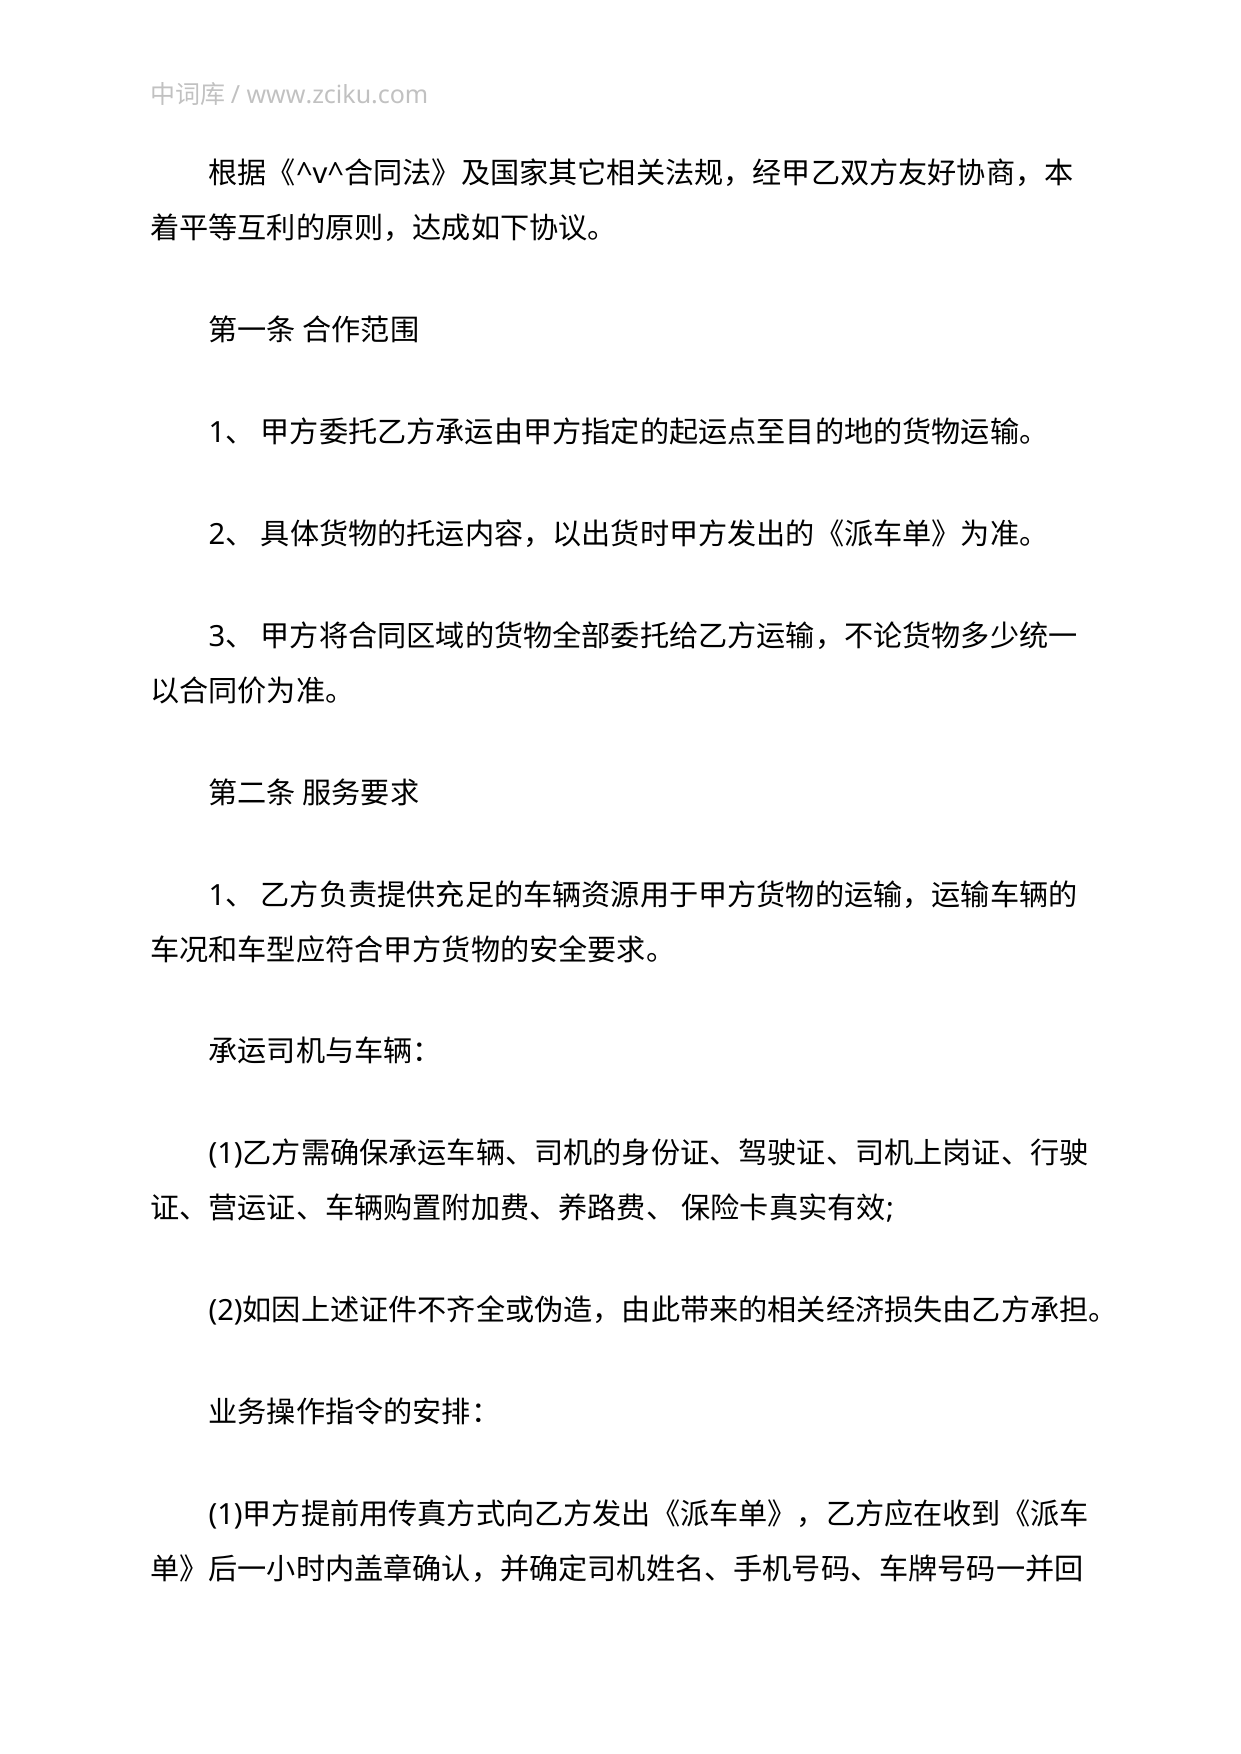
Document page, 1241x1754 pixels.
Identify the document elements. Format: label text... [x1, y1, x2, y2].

text 第一条 合作范围 [150, 307, 1090, 349]
text 第二条 服务要求 [150, 769, 1090, 812]
text (2)如因上述证件不齐全或伪造，由此带来的相关经济损失由乙方承担。 [150, 1287, 1090, 1329]
text 业务操作指令的安排： [150, 1388, 1090, 1431]
text 2、 具体货物的托运内容，以出货时甲方发出的《派车单》为准。 [150, 511, 1090, 553]
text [150, 1490, 1090, 1588]
text 1、 乙方负责提供充足的车辆资源用于甲方货物的运输，运输车辆的车况和车型应符合甲方货物的安全要求。 [150, 871, 1090, 968]
text 3、 甲方将合同区域的货物全部委托给乙方运输，不论货物多少统一以合同价为准。 [150, 612, 1090, 710]
text 1、 甲方委托乙方承运由甲方指定的起运点至目的地的货物运输。 [150, 408, 1090, 451]
text (1)乙方需确保承运车辆、司机的身份证、驾驶证、司机上岗证、行驶证、营运证、车辆购置附加费、养路费、 保险卡真实有效; [150, 1129, 1090, 1227]
text 根据《^v^合同法》及国家其它相关法规，经甲乙双方友好协商，本着平等互利的原则，达成如下协议。 [150, 150, 1090, 247]
text 承运司机与车辆： [150, 1028, 1090, 1070]
